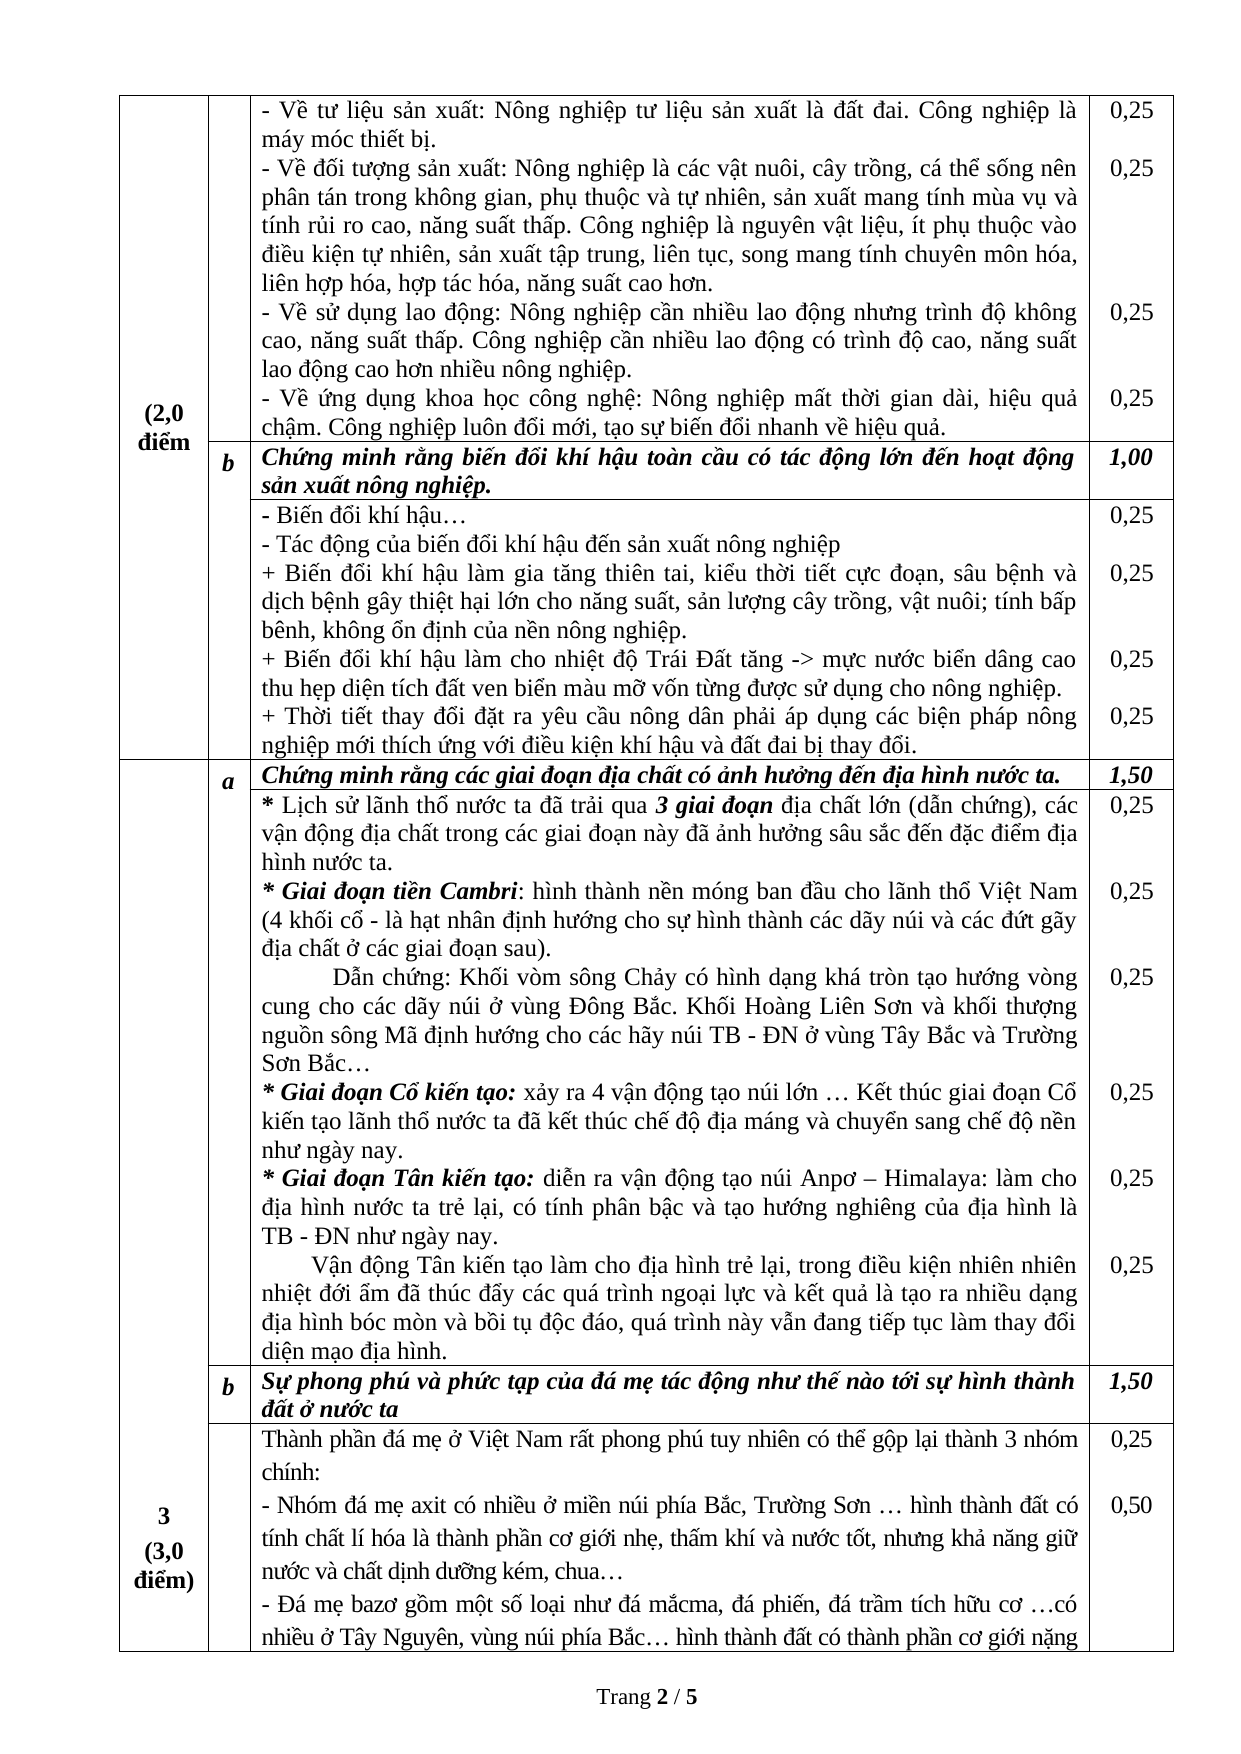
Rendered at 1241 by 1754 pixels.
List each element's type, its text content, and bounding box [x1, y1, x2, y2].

table_cell 0,25 0,25 0,25 0,25 [1090, 500, 1173, 759]
table_cell 0,25 0,25 0,25 0,25 0,25 0,25 [1090, 790, 1173, 1365]
table_cell * Lịch sử lãnh thổ nước ta đã trải qua 3 giai đoạn địa chất lớn (dẫn chứng), các vận động địa chất trong các giai đoạn này đã ảnh hưởng sâu sắc đến đặc điểm địa hình nước ta. * Giai đoạn tiền Cambri: hình thành nền móng ban đầu cho lãnh thổ Việt Nam (4 khối cổ - là hạt nhân định hướng cho sự hình thành các dãy núi và các đứt gãy địa chất ở các giai đoạn sau). Dẫn chứng: Khối vòm sông Chảy có hình dạng khá tròn tạo hướng vòng cung cho các dãy núi ở vùng Đông Bắc. Khối Hoàng Liên Sơn và khối thượng nguồn sông Mã định hướng cho các hãy núi TB - ĐN ở vùng Tây Bắc và Trường Sơn Bắc… * Giai đoạn Cổ kiến tạo: xảy ra 4 vận động tạo núi lớn … Kết thúc giai đoạn Cổ kiến tạo lãnh thổ nước ta đã kết thúc chế độ địa máng và chuyển sang chế độ nền như ngày nay. * Giai đoạn Tân kiến tạo: diễn ra vận động tạo núi Anpơ – Himalaya: làm cho địa hình nước ta trẻ lại, có tính phân bậc và tạo hướng nghiêng của địa hình là TB - ĐN như ngày nay. Vận động Tân kiến tạo làm cho địa hình trẻ lại, trong điều kiện nhiên nhiên nhiệt đới ẩm đã thúc đẩy các quá trình ngoại lực và kết quả là tạo ra nhiều dạng địa hình bóc mòn và bồi tụ độc đáo, quá trình này vẫn đang tiếp tục làm thay đổi diện mạo địa hình. [251, 790, 1089, 1365]
table_cell a [209, 96, 250, 441]
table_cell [251, 1424, 1089, 1651]
table_cell 2 (2,0 điểm [120, 96, 208, 759]
table_cell a [209, 760, 250, 1365]
table_cell Chứng minh rằng các giai đoạn địa chất có ảnh hưởng đến địa hình nước ta. [251, 760, 1089, 789]
table_cell - Biến đổi khí hậu… - Tác động của biến đổi khí hậu đến sản xuất nông nghiệp + Biến đổi khí hậu làm gia tăng thiên tai, kiểu thời tiết cực đoạn, sâu bệnh và dịch bệnh gây thiệt hại lớn cho năng suất, sản lượng cây trồng, vật nuôi; tính bấp bênh, không ổn định của nền nông nghiệp. + Biến đổi khí hậu làm cho nhiệt độ Trái Đất tăng -> mực nước biển dâng cao thu hẹp diện tích đất ven biển màu mỡ vốn từng được sử dụng cho nông nghiệp. + Thời tiết thay đổi đặt ra yêu cầu nông dân phải áp dụng các biện pháp nông nghiệp mới thích ứng với điều kiện khí hậu và đất đai bị thay đổi. [251, 500, 1089, 759]
table_cell 1,50 [1090, 1366, 1173, 1423]
table_cell Chứng minh rằng biến đổi khí hậu toàn cầu có tác động lớn đến hoạt động sản xuất nông nghiệp. [251, 442, 1089, 499]
table_cell b [209, 1366, 250, 1423]
table_cell b [209, 442, 250, 759]
table_cell - Về tư liệu sản xuất: Nông nghiệp tư liệu sản xuất là đất đai. Công nghiệp là máy móc thiết bị. - Về đối tượng sản xuất: Nông nghiệp là các vật nuôi, cây trồng, cá thể sống nên phân tán trong không gian, phụ thuộc và tự nhiên, sản xuất mang tính mùa vụ và tính rủi ro cao, năng suất thấp. Công nghiệp là nguyên vật liệu, ít phụ thuộc vào điều kiện tự nhiên, sản xuất tập trung, liên tục, song mang tính chuyên môn hóa, liên hợp hóa, hợp tác hóa, năng suất cao hơn. - Về sử dụng lao động: Nông nghiệp cần nhiều lao động nhưng trình độ không cao, năng suất thấp. Công nghiệp cần nhiều lao động có trình độ cao, năng suất lao động cao hơn nhiều nông nghiệp. - Về ứng dụng khoa học công nghệ: Nông nghiệp mất thời gian dài, hiệu quả chậm. Công nghiệp luôn đổi mới, tạo sự biến đổi nhanh về hiệu quả. [251, 96, 1089, 441]
table_cell 3 (3,0 điểm) [120, 760, 208, 1651]
table_cell 1,50 [1090, 760, 1173, 789]
table_cell 1,00 [1090, 442, 1173, 499]
table_cell 0,25 0,25 0,25 0,25 [1090, 96, 1173, 441]
table_cell 0,25 0,50 0,50 0,25 [1090, 1424, 1173, 1651]
table_cell [209, 1424, 250, 1651]
table_cell Sự phong phú và phức tạp của đá mẹ tác động như thế nào tới sự hình thành đất ở nước ta [251, 1366, 1089, 1423]
